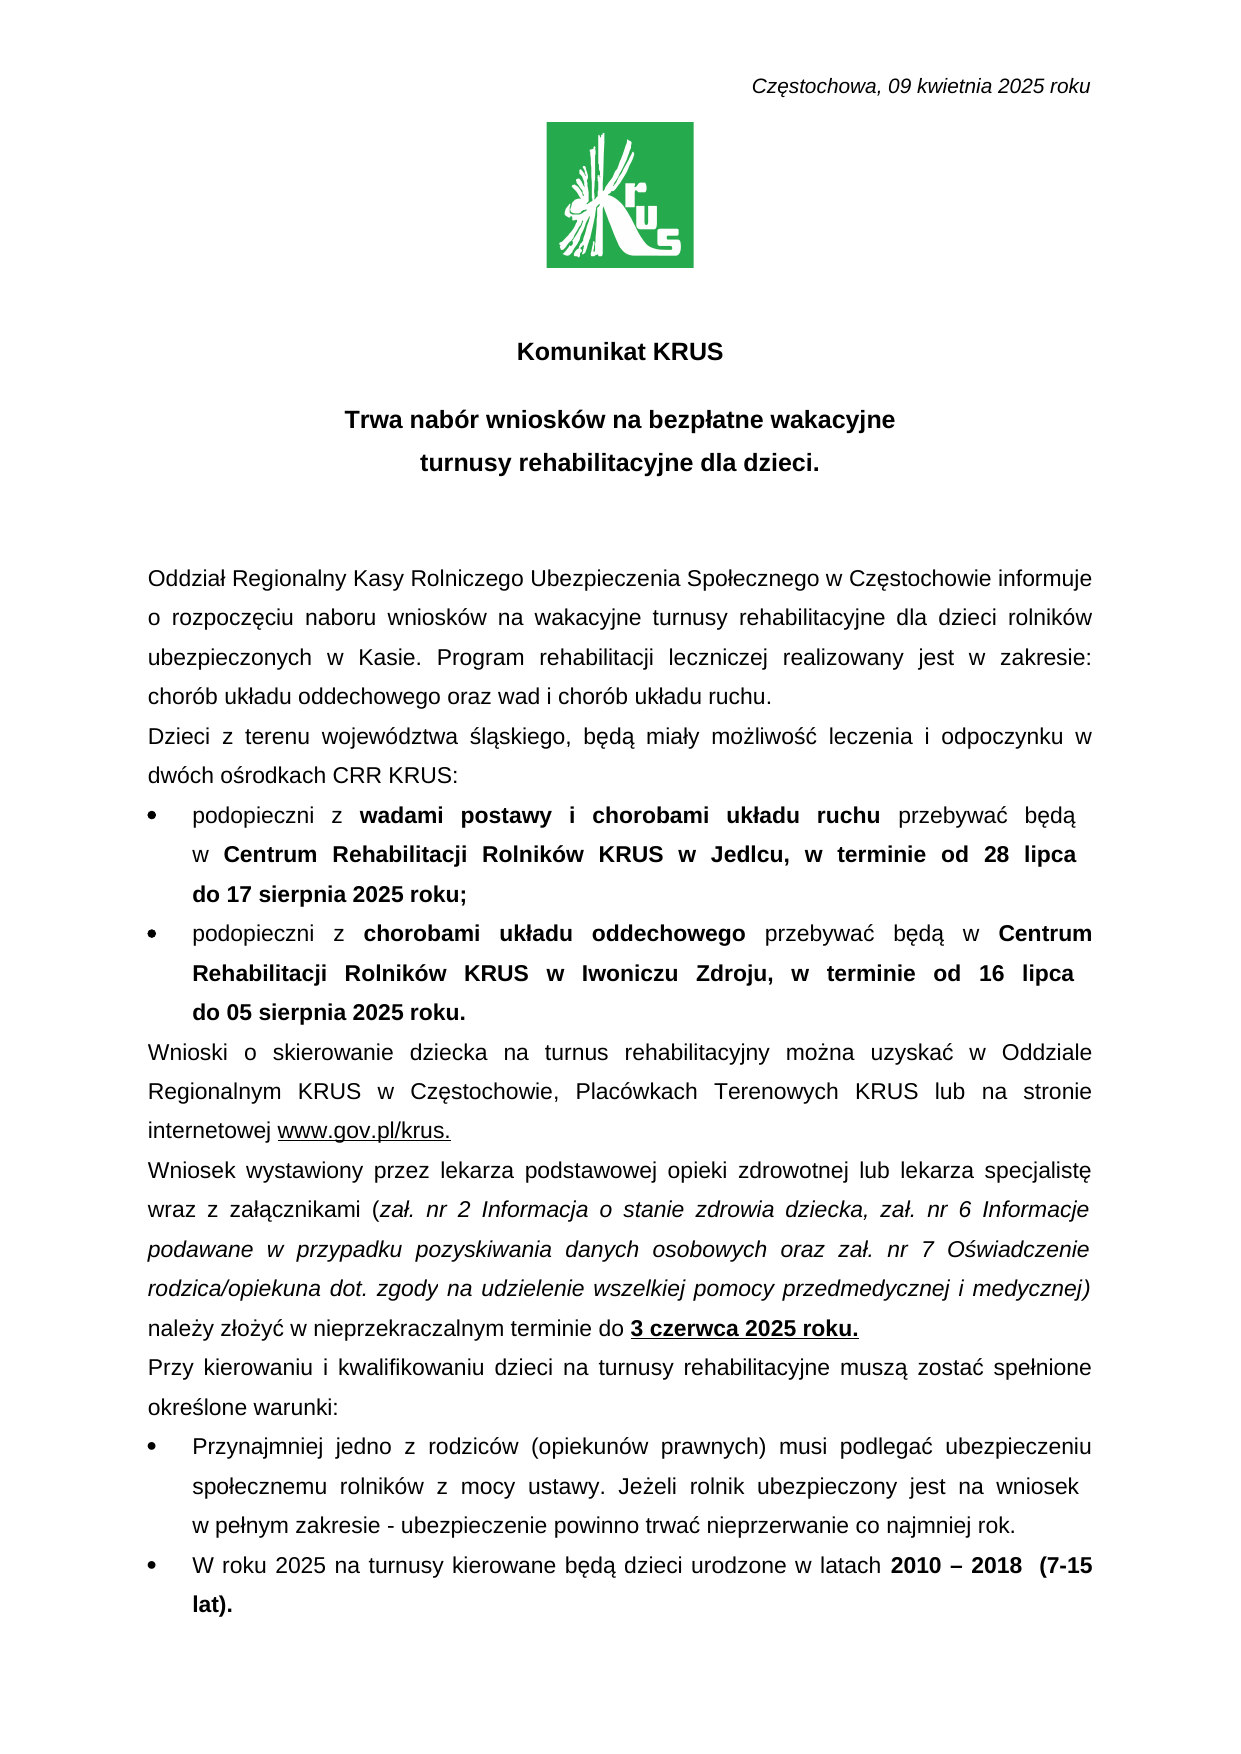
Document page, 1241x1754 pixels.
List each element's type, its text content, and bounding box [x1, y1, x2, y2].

list podopieczni z chorobami układu oddechowego przebywać będą w Centrum Rehabilitacji Rolników KRUS w Iwoniczu Zdroju, w terminie od 16 lipca do 05 sierpnia 2025 roku. [148, 920, 1093, 1025]
text Oddział Regionalny Kasy Rolniczego Ubezpieczenia Społecznego w Częstochowie informuje o rozpoczęciu naboru wniosków na wakacyjne turnusy rehabilitacyjne dla dzieci rolników ubezpieczonych w Kasie. Program rehabilitacji leczniczej realizowany jest w zakresie: chorób układu oddechowego oraz wad i chorób układu ruchu. [148, 565, 1093, 709]
text Przy kierowaniu i kwalifikowaniu dzieci na turnusy rehabilitacyjne muszą zostać spełnione określone warunki: [148, 1354, 1093, 1420]
list podopieczni z wadami postawy i chorobami układu ruchu przebywać będą w Centrum Rehabilitacji Rolników KRUS w Jedlcu, w terminie od 28 lipca do 17 sierpnia 2025 roku; [148, 802, 1093, 907]
text Dzieci z terenu województwa śląskiego, będą miały możliwość leczenia i odpoczynku w dwóch ośrodkach CRR KRUS: [148, 723, 1093, 788]
text Wniosek wystawiony przez lekarza podstawowej opieki zdrowotnej lub lekarza specjalistę wraz z załącznikami (zał. nr 2 Informacja o stanie zdrowia dziecka, zał. nr 6 Informacje podawane w przypadku pozyskiwania danych osobowych oraz zał. nr 7 Oświadczenie rodzica/opiekuna dot. zgody na udzielenie wszelkiej pomocy przedmedycznej i medycznej) należy złożyć w nieprzekraczalnym terminie do 3 czerwca 2025 roku. [148, 1157, 1093, 1341]
text Komunikat KRUS [148, 337, 1093, 366]
text Trwa nabór wniosków na bezpłatne wakacyjne [148, 405, 1093, 434]
text turnusy rehabilitacyjne dla dzieci. [148, 448, 1093, 477]
list W roku 2025 na turnusy kierowane będą dzieci urodzone w latach 2010 – 2018 (7-15 lat). [148, 1552, 1093, 1618]
list Przynajmniej jedno z rodziców (opiekunów prawnych) musi podlegać ubezpieczeniu społecznemu rolników z mocy ustawy. Jeżeli rolnik ubezpieczony jest na wniosek w pełnym zakresie - ubezpieczenie powinno trwać nieprzerwanie co najmniej rok. [148, 1433, 1093, 1539]
text Wnioski o skierowanie dziecka na turnus rehabilitacyjny można uzyskać w Oddziale Regionalnym KRUS w Częstochowie, Placówkach Terenowych KRUS lub na stronie internetowej www.gov.pl/krus. [148, 1038, 1093, 1144]
